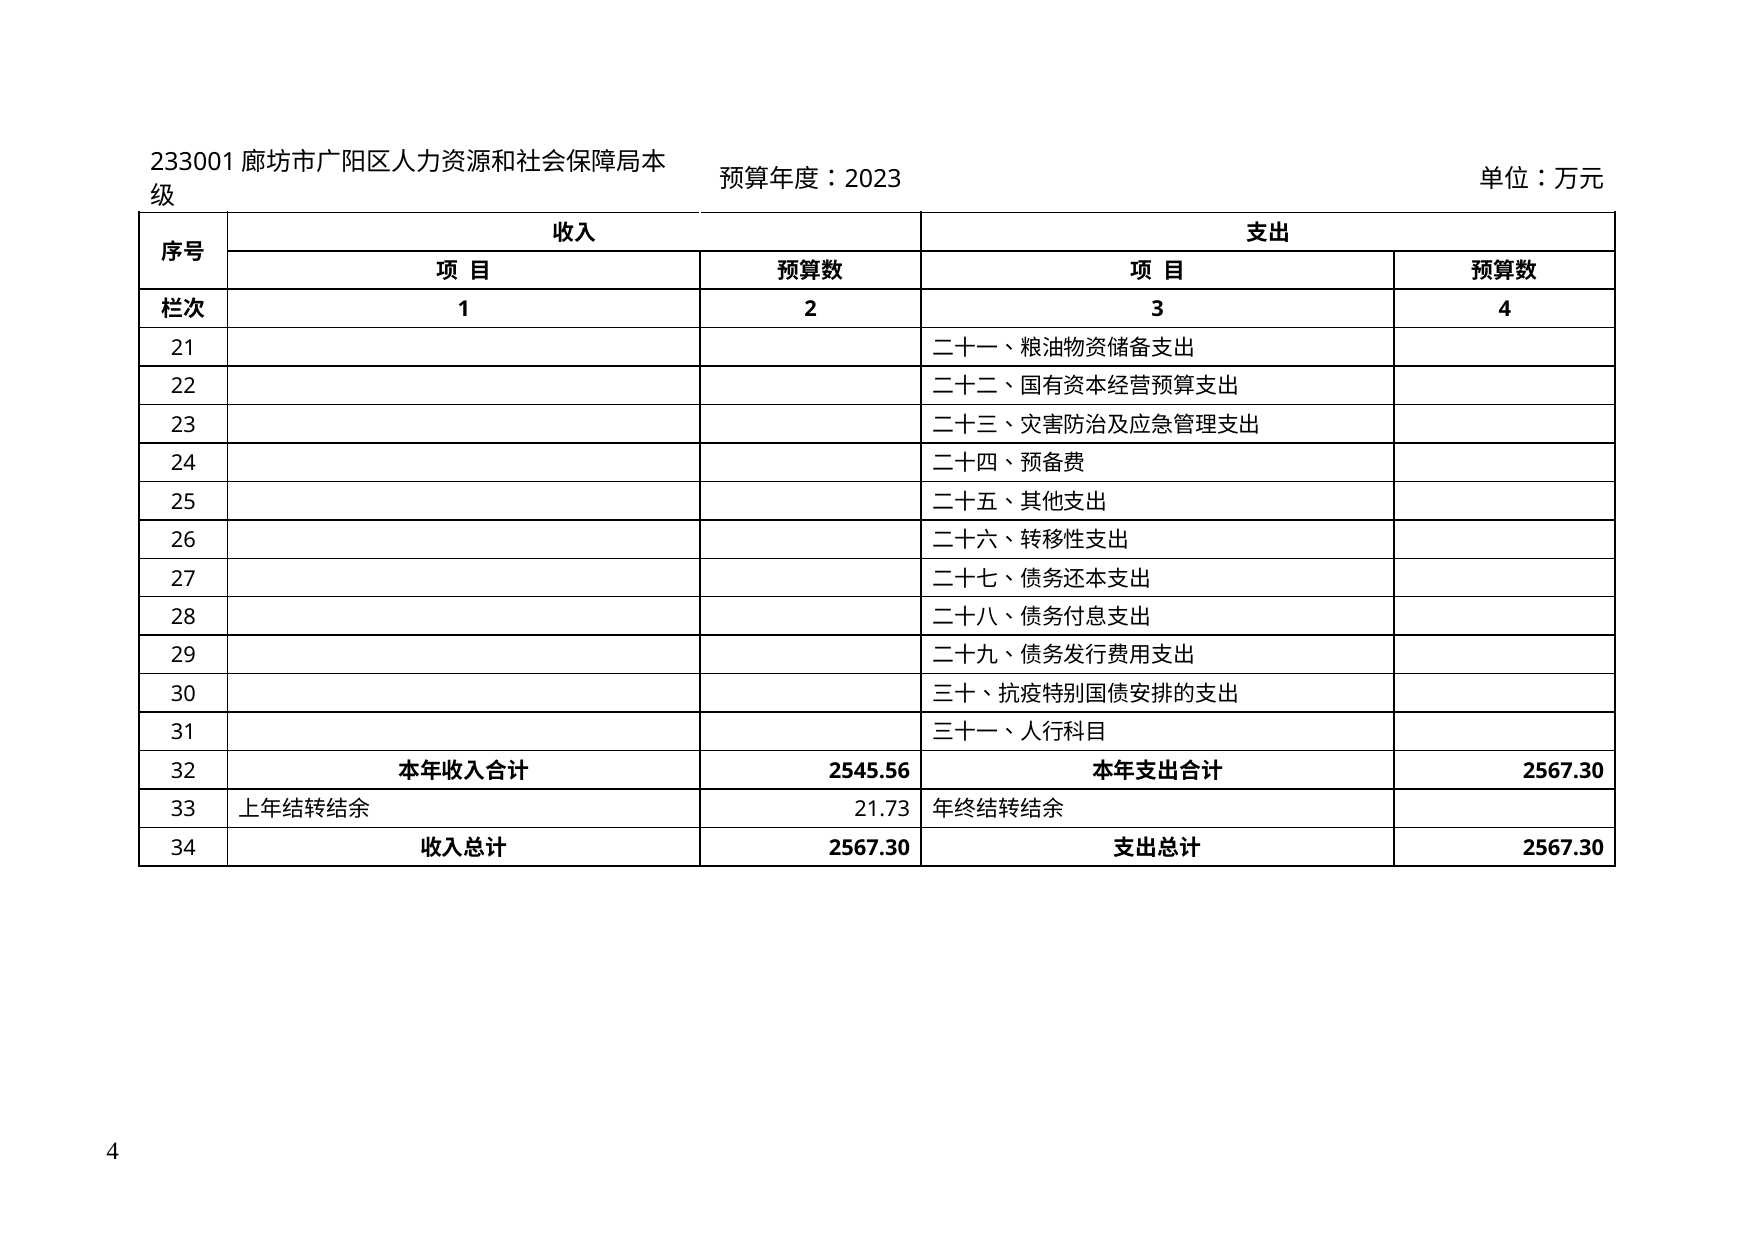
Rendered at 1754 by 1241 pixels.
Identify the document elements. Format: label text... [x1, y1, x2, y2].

table_cell 23 [140, 405, 227, 442]
table_cell 21 [140, 328, 227, 365]
table_cell 22 [140, 367, 227, 404]
table_cell 收入总计 [228, 828, 699, 865]
table_cell 预算数 [1395, 252, 1614, 288]
table_cell 本年支出合计 [922, 751, 1393, 788]
table_cell [228, 674, 699, 711]
table_cell 25 [140, 482, 227, 519]
table_cell 24 [140, 444, 227, 481]
table_cell 2567.30 [1395, 751, 1614, 788]
table_cell 二十九、债务发行费用支出 [922, 636, 1393, 673]
table_cell 2567.30 [1395, 828, 1614, 865]
table_cell [228, 559, 699, 596]
table_cell [228, 328, 699, 365]
table_cell 栏次 [140, 290, 227, 327]
table_cell 2 [701, 290, 920, 327]
table_cell [228, 521, 699, 557]
table_cell 项 目 [228, 252, 699, 288]
table_cell [701, 559, 920, 596]
table_cell [1395, 674, 1614, 711]
table_cell [228, 367, 699, 404]
table_cell [701, 405, 920, 442]
table_cell [701, 636, 920, 673]
table_cell [1395, 559, 1614, 596]
table_cell 30 [140, 674, 227, 711]
table_cell 预算数 [701, 252, 920, 288]
table_cell 本年收入合计 [228, 751, 699, 788]
table_cell [1395, 405, 1614, 442]
table_cell [228, 713, 699, 749]
table_cell 31 [140, 713, 227, 749]
table_cell [1395, 521, 1614, 557]
table_cell 3 [922, 290, 1393, 327]
table_cell [1395, 713, 1614, 749]
table_cell [701, 674, 920, 711]
table_header 单位：万元 [922, 143, 1614, 211]
table_cell 二十七、债务还本支出 [922, 559, 1393, 596]
table_cell 27 [140, 559, 227, 596]
table_cell [228, 597, 699, 634]
table_cell 项 目 [922, 252, 1393, 288]
table_cell 三十、抗疫特别国债安排的支出 [922, 674, 1393, 711]
table_cell 26 [140, 521, 227, 557]
table_cell [1395, 367, 1614, 404]
table_header 233001廊坊市广阳区人力资源和社会保障局本级 [140, 143, 699, 211]
table_cell [701, 597, 920, 634]
table_cell [228, 636, 699, 673]
table_cell 32 [140, 751, 227, 788]
table_cell 收入 [228, 213, 920, 250]
table_cell 年终结转结余 [922, 790, 1393, 826]
table_cell [701, 444, 920, 481]
table_cell 支出总计 [922, 828, 1393, 865]
table_cell 29 [140, 636, 227, 673]
table_cell 支出 [922, 213, 1614, 250]
table_cell 28 [140, 597, 227, 634]
table_cell [228, 405, 699, 442]
table_cell 2567.30 [701, 828, 920, 865]
table_cell 二十八、债务付息支出 [922, 597, 1393, 634]
table_cell 4 [1395, 290, 1614, 327]
table_cell 21.73 [701, 790, 920, 826]
table_cell [1395, 444, 1614, 481]
table_cell [1395, 636, 1614, 673]
table_cell [228, 444, 699, 481]
table_cell 二十二、国有资本经营预算支出 [922, 367, 1393, 404]
table_cell 1 [228, 290, 699, 327]
table_cell [701, 521, 920, 557]
table_cell 二十三、灾害防治及应急管理支出 [922, 405, 1393, 442]
table_cell [1395, 328, 1614, 365]
table_cell [1395, 790, 1614, 826]
table_cell [701, 328, 920, 365]
table_cell 2545.56 [701, 751, 920, 788]
table_cell [701, 482, 920, 519]
table_cell 二十一、粮油物资储备支出 [922, 328, 1393, 365]
table_cell 上年结转结余 [228, 790, 699, 826]
table_cell 三十一、人行科目 [922, 713, 1393, 749]
table_cell [1395, 482, 1614, 519]
table_cell [701, 713, 920, 749]
table_header 预算年度：2023 [701, 143, 920, 211]
table_cell 二十四、预备费 [922, 444, 1393, 481]
table_cell 序号 [140, 213, 227, 288]
table_cell [1395, 597, 1614, 634]
table_cell 二十五、其他支出 [922, 482, 1393, 519]
table_cell [228, 482, 699, 519]
table_cell [701, 367, 920, 404]
table_cell 二十六、转移性支出 [922, 521, 1393, 557]
table_cell 34 [140, 828, 227, 865]
table_cell 33 [140, 790, 227, 826]
